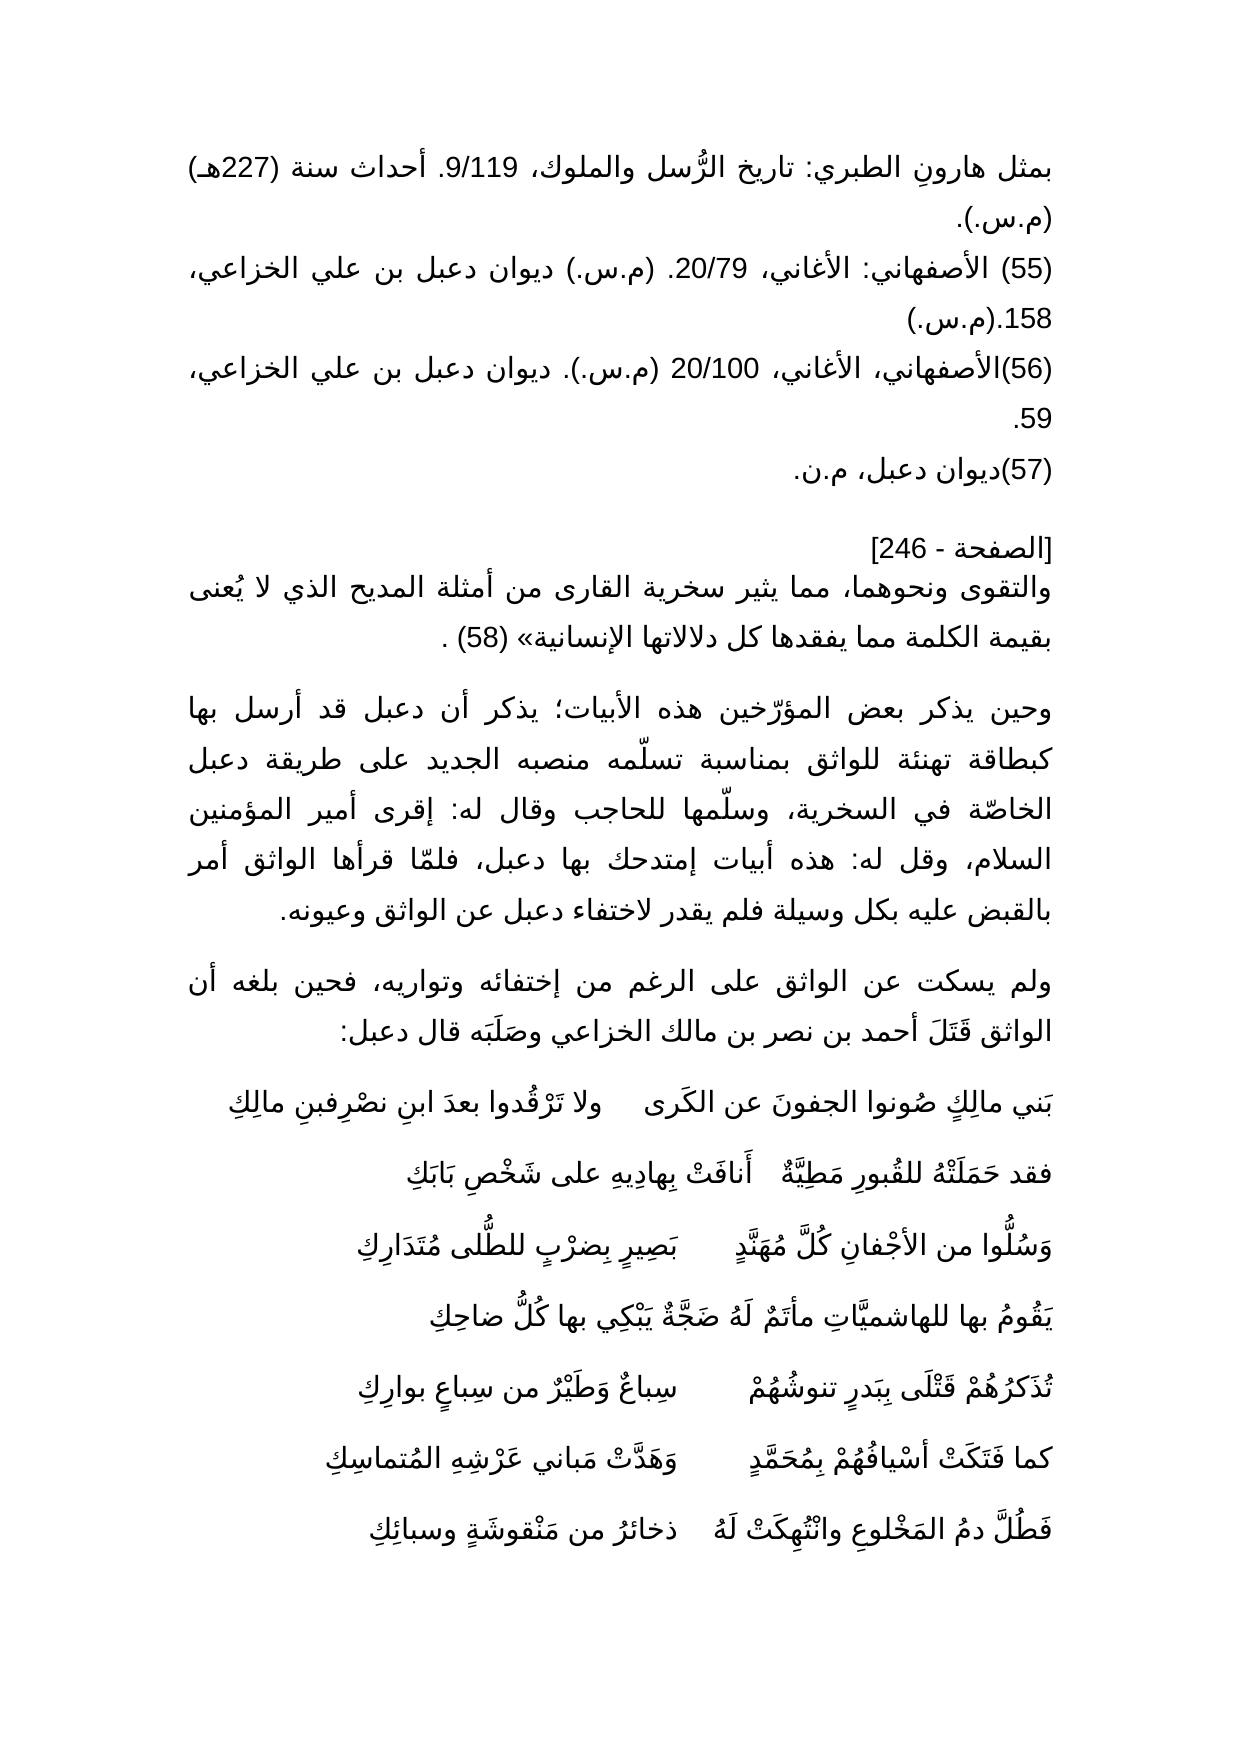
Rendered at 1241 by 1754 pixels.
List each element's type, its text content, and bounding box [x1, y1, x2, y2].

text [الصفحة - 246] [187, 531, 1053, 565]
text وحين يذكر بعض المؤرّخين هذه الأبيات؛ يذكر أن دعبل قد أرسل بها كبطاقة تهنئة للواثق بمناسبة تسلّمه منصبه الجديد على طريقة دعبل الخاصّة في السخرية، وسلّمها للحاجب وقال له: إقرى أمير المؤمنين السلام، وقل له: هذه أبيات إمتدحك بها دعبل، فلمّا قرأها الواثق أمر بالقبض عليه بكل وسيلة فلم يقدر لاختفاء دعبل عن الواثق وعيونه. [187, 691, 1053, 926]
text فقد حَمَلَتْهُ للقُبورِ مَطِيَّةٌ أَنافَتْ بِهادِيهِ على شَخْصِ بَابَكِ [187, 1156, 1053, 1190]
text يَقُومُ بها للهاشميَّاتِ مأتَمٌ‏ لَهُ ضَجَّةٌ يَبْكِي بها كُلُّ ضاحِكِ [187, 1299, 1053, 1332]
text (56)الأصفهاني، الأغاني، 20/100 (م.س.). ديوان دعبل بن علي الخزاعي، 59. [187, 351, 1053, 435]
text ولم يسكت عن الواثق على الرغم من إختفائه وتواريه، فحين بلغه أن الواثق قَتَلَ أحمد بن نصر بن مالك الخزاعي وصَلَبَه قال دعبل: [187, 964, 1053, 1048]
text والتقوى ونحوهما، مما يثير سخرية القارى من أمثلة المديح الذي لا يُعنى بقيمة الكلمة مما يفقدها كل دلالاتها الإنسانية» (58) . [187, 570, 1053, 654]
text فَطُلَّ دمُ المَخْلوعِ وانْتُهِكَتْ لَهُ‏ ذخائرُ من مَنْقوشَةٍ وسبائِكِ [187, 1512, 1053, 1546]
text تُذَكرُهُمْ قَتْلَى بِبَدرٍ تنوشُهُمْ‏ سِباعٌ وَطَيْرٌ من سِباعٍ بوارِكِ [187, 1370, 1053, 1403]
text (55) الأصفهاني: الأغاني، 20/79. (م.س.) ديوان دعبل بن علي الخزاعي، 158.(م.س.) [187, 251, 1053, 334]
text بَني مالِكٍ صُونوا الجفونَ عن الكَرى‏ ولا تَرْقُدوا بعدَ ابنِ نصْرِفبنِ مالِكِ [187, 1085, 1053, 1119]
text (57)ديوان دعبل، م.ن. [187, 452, 1053, 485]
text كما فَتَكَتْ أسْيافُهُمْ بِمُحَمَّدٍ وَهَدَّتْ مَباني عَرْشِهِ المُتماسِكِ [187, 1441, 1053, 1474]
text وَسُلُّوا من الأجْفانِ كُلَّ مُهَنَّدٍ بَصِيرٍ بِضرْبٍ للطُّلى مُتَدَارِكِ [187, 1227, 1053, 1261]
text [187, 150, 1053, 234]
